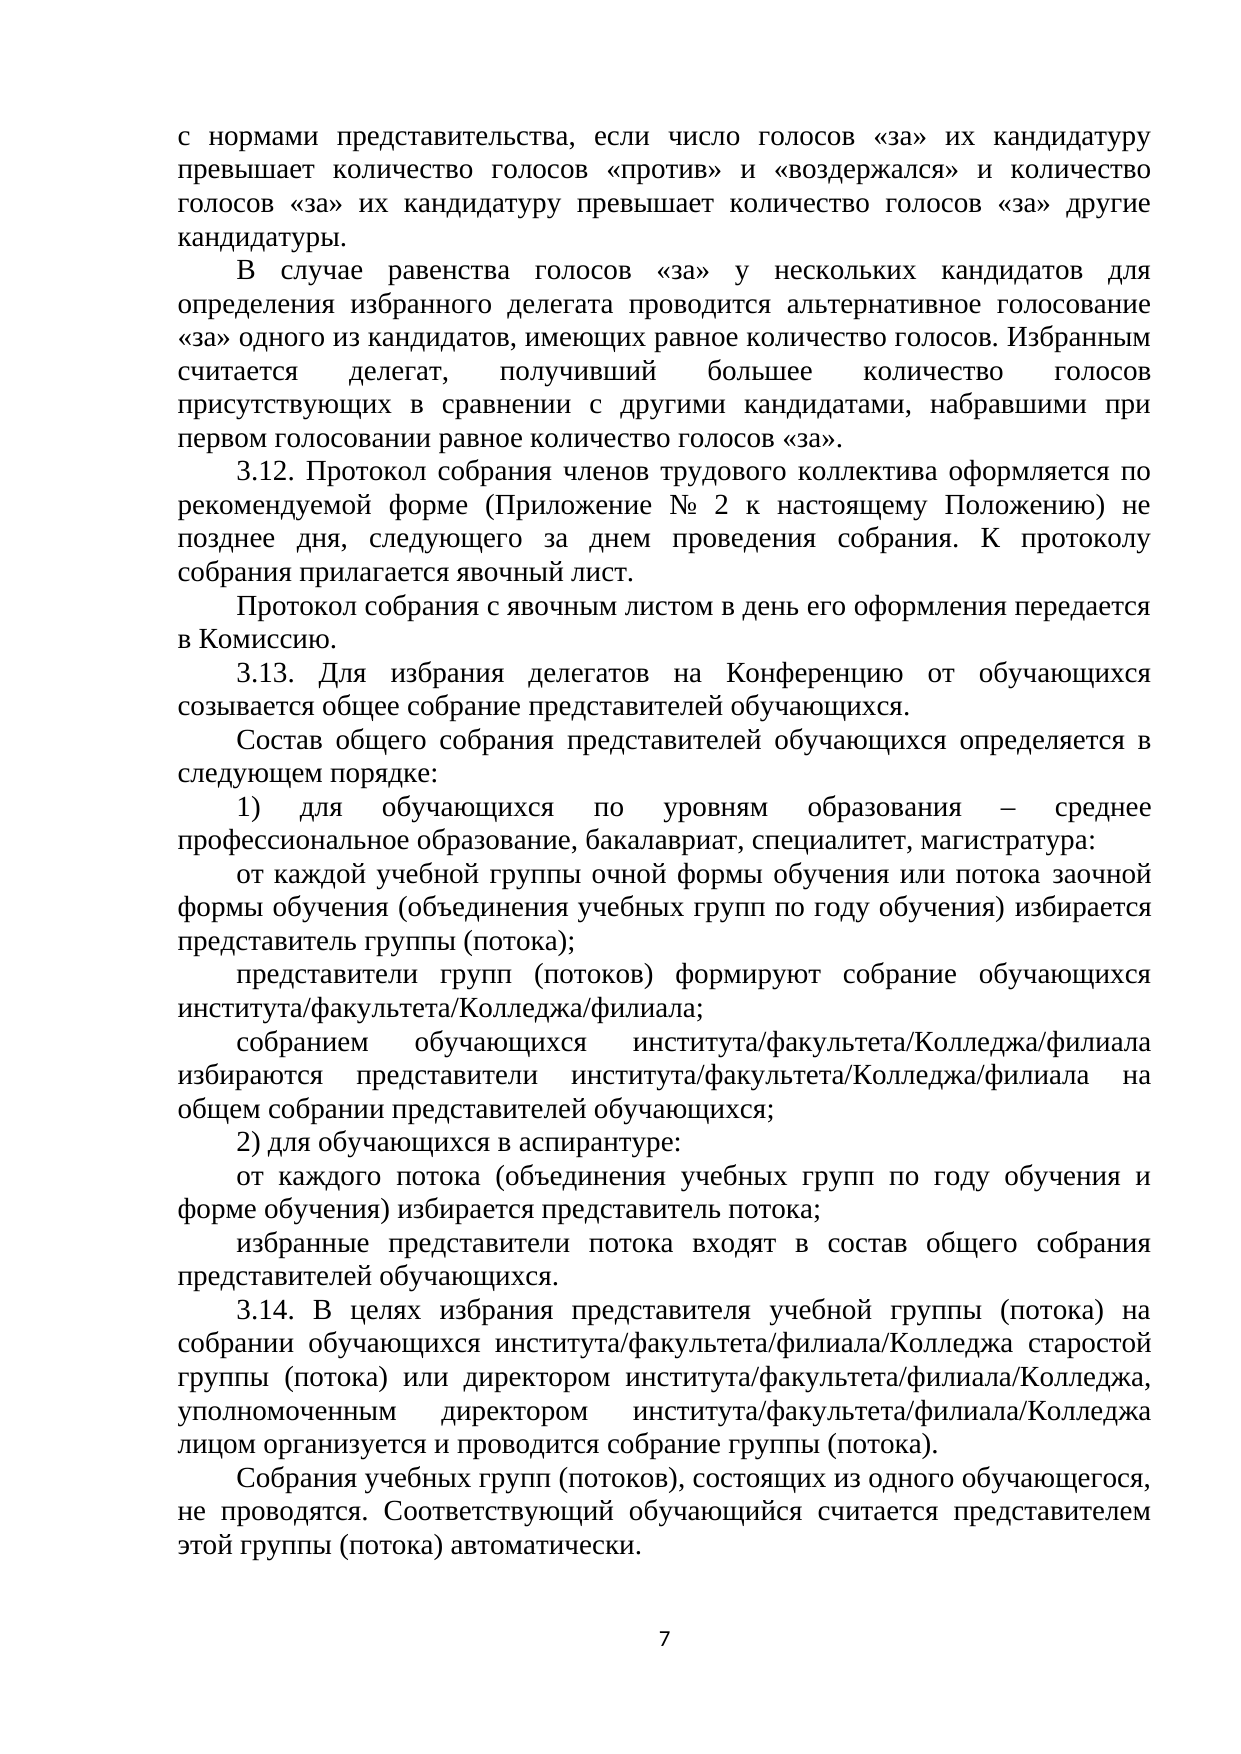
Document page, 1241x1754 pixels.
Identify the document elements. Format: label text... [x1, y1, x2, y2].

text 3.14. В целях избрания представителя учебной группы (потока) на собрании обучающихся института/факультета/филиала/Колледжа старостой группы (потока) или директором института/факультета/филиала/Колледжа, уполномоченным директором института/факультета/филиала/Колледжа лицом организуется и проводится собрание группы (потока). [177, 1292, 1152, 1460]
text 1) для обучающихся по уровням образования – среднее профессиональное образование, бакалавриат, специалитет, магистратура: [177, 789, 1152, 856]
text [177, 118, 1152, 252]
text 3.12. Протокол собрания членов трудового коллектива оформляется по рекомендуемой форме (Приложение № 2 к настоящему Положению) не позднее дня, следующего за днем проведения собрания. К протоколу собрания прилагается явочный лист. [177, 453, 1152, 588]
text Собрания учебных групп (потоков), состоящих из одного обучающегося, не проводятся. Соответствующий обучающийся считается представителем этой группы (потока) автоматически. [177, 1460, 1152, 1560]
text собранием обучающихся института/факультета/Колледжа/филиала избираются представители института/факультета/Колледжа/филиала на общем собрании представителей обучающихся; [177, 1024, 1152, 1124]
text избранные представители потока входят в состав общего собрания представителей обучающихся. [177, 1225, 1152, 1292]
text от каждой учебной группы очной формы обучения или потока заочной формы обучения (объединения учебных групп по году обучения) избирается представитель группы (потока); [177, 856, 1152, 957]
text представители групп (потоков) формируют собрание обучающихся института/факультета/Колледжа/филиала; [177, 957, 1152, 1024]
text Протокол собрания с явочным листом в день его оформления передается в Комиссию. [177, 588, 1152, 655]
text В случае равенства голосов «за» у нескольких кандидатов для определения избранного делегата проводится альтернативное голосование «за» одного из кандидатов, имеющих равное количество голосов. Избранным считается делегат, получивший большее количество голосов присутствующих в сравнении с другими кандидатами, набравшими при первом голосовании равное количество голосов «за». [177, 252, 1152, 453]
text 2) для обучающихся в аспирантуре: [177, 1124, 1152, 1158]
text 3.13. Для избрания делегатов на Конференцию от обучающихся созывается общее собрание представителей обучающихся. [177, 655, 1152, 722]
text от каждого потока (объединения учебных групп по году обучения и форме обучения) избирается представитель потока; [177, 1158, 1152, 1225]
text Состав общего собрания представителей обучающихся определяется в следующем порядке: [177, 722, 1152, 789]
